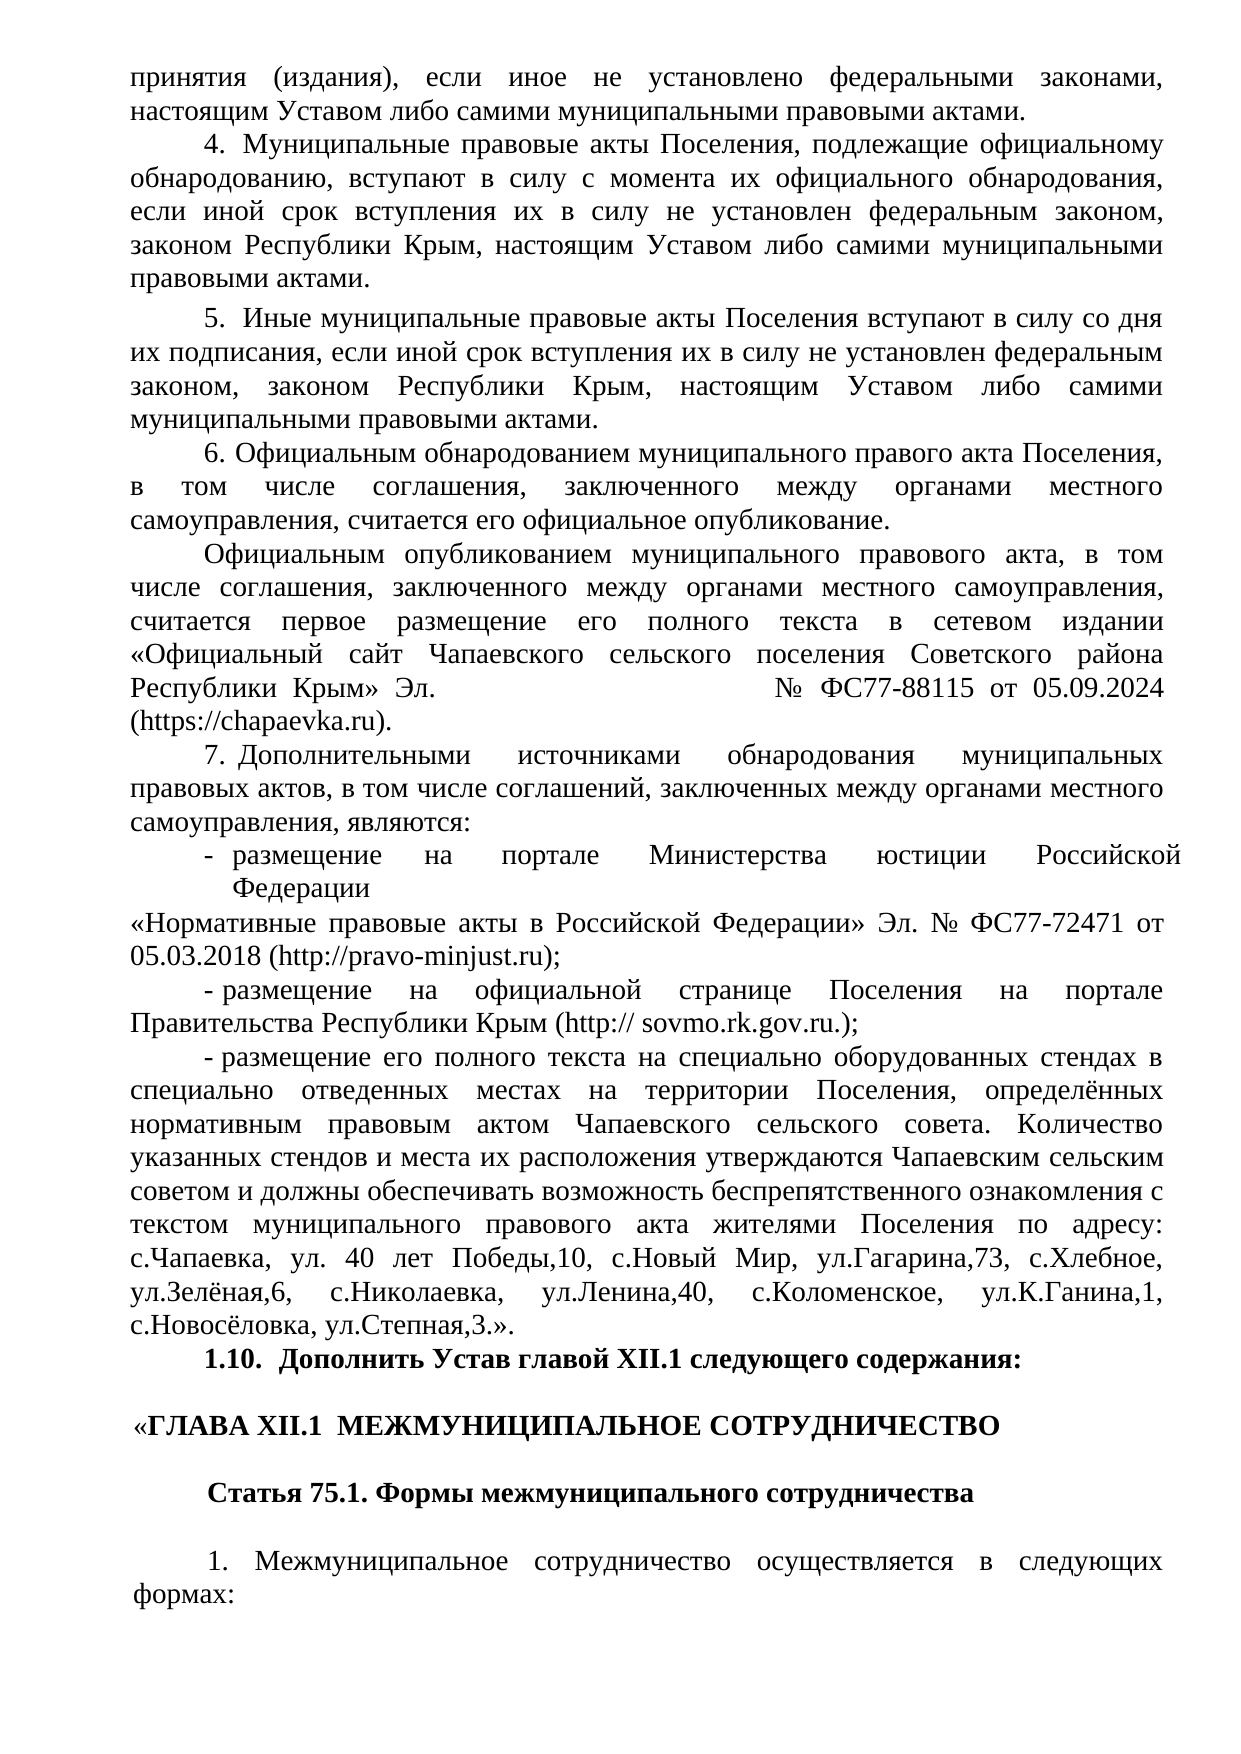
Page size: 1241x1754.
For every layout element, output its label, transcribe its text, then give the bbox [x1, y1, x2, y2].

text Статья 75.1. Формы межмуниципального сотрудничества [133, 1476, 1164, 1509]
list размещение его полного текста на специально оборудованных стендах в специально отведенных местах на территории Поселения, определённых нормативным правовым актом Чапаевского сельского совета. Количество указанных стендов и места их расположения утверждаются Чапаевским сельским советом и должны обеспечивать возможность беспрепятственного ознакомления с текстом муниципального правового акта жителями Поселения по адресу: с.Чапаевка, ул. 40 лет Победы,10, с.Новый Мир, ул.Гагарина,73, с.Хлебное, ул.Зелёная,6, с.Николаевка, ул.Ленина,40, с.Коломенское, ул.К.Ганина,1, с.Новосёловка, ул.Степная,3.». [130, 1039, 1164, 1341]
text 1. Межмуниципальное сотрудничество осуществляется в следующих формах: [133, 1543, 1164, 1610]
list Дополнительными источниками обнародования муниципальных правовых актов, в том числе соглашений, заключенных между органами местного самоуправления, являются: [130, 737, 1164, 838]
text «Нормативные правовые акты в Российской Федерации» Эл. № ФС77-72471 от 05.03.2018 (http://pravo-minjust.ru); [130, 905, 1164, 972]
list Официальным обнародованием муниципального правого акта Поселения, в том числе соглашения, заключенного между органами местного самоуправления, считается его официальное опубликование. [130, 435, 1163, 536]
list Муниципальные правовые акты Поселения, подлежащие официальному обнародованию, вступают в силу с момента их официального обнародования, если иной срок вступления их в силу не установлен федеральным законом, законом Республики Крым, настоящим Уставом либо самими муниципальными правовыми актами. [130, 126, 1164, 294]
list размещение на официальной странице Поселения на портале Правительства Республики Крым (http:// sovmo.rk.gov.ru.); [130, 972, 1164, 1039]
text Официальным опубликованием муниципального правового акта, в том числе соглашения, заключенного между органами местного самоуправления, считается первое размещение его полного текста в сетевом издании «Официальный сайт Чапаевского сельского поселения Советского района Республики Крым» Эл. № ФС77-88115 от 05.09.2024 (https://chapaevka.ru). [130, 536, 1164, 737]
text «ГЛАВА XII.1 МЕЖМУНИЦИПАЛЬНОЕ СОТРУДНИЧЕСТВО [133, 1408, 1164, 1442]
list Дополнить Устав главой XII.1 следующего содержания: [204, 1341, 1164, 1374]
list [130, 59, 1164, 126]
list Иные муниципальные правовые акты Поселения вступают в силу со дня их подписания, если иной срок вступления их в силу не установлен федеральным законом, законом Республики Крым, настоящим Уставом либо самими муниципальными правовыми актами. [130, 301, 1163, 435]
list размещение на портале Министерства юстиции Российской Федерации [203, 838, 1181, 905]
